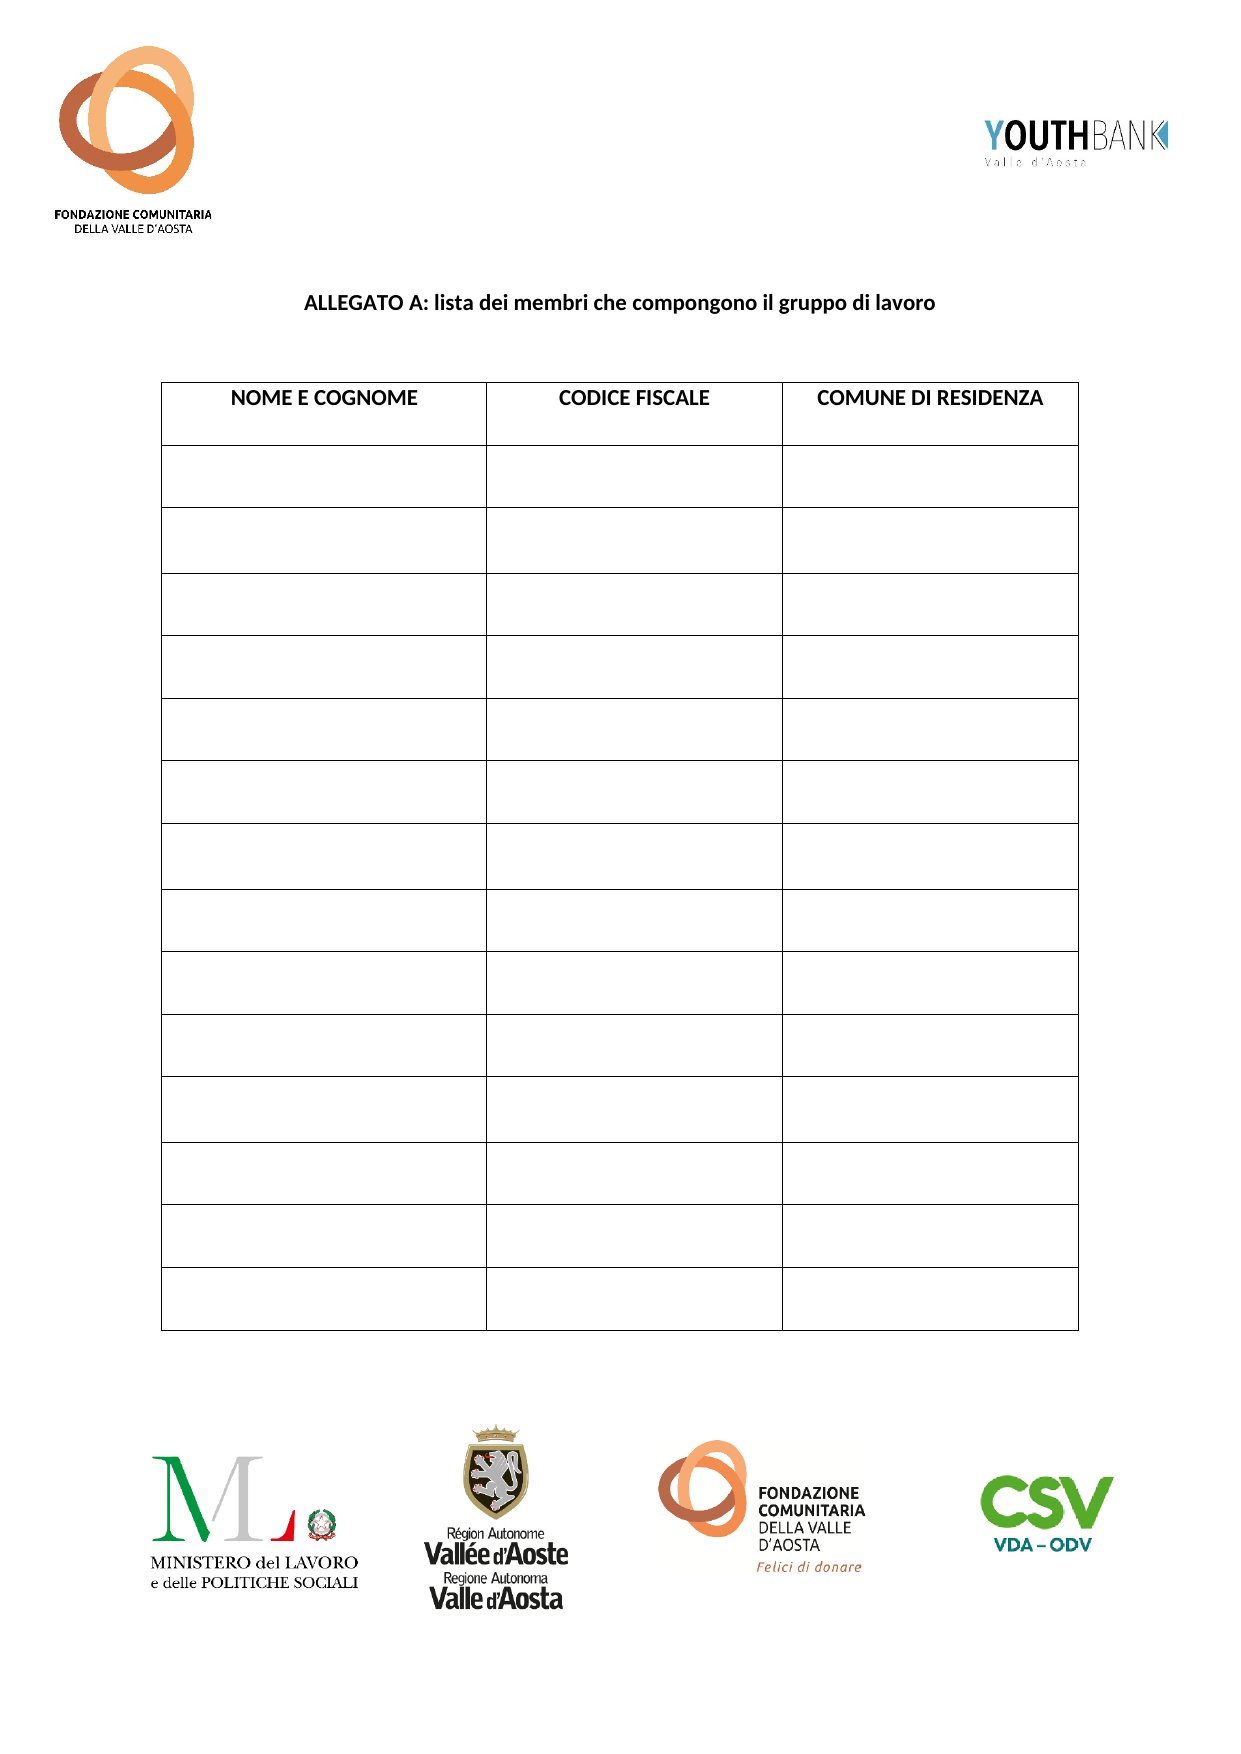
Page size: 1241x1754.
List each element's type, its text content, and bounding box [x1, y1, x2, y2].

table_cell [783, 952, 1078, 1014]
table_cell [162, 1015, 486, 1076]
table_cell [487, 446, 782, 507]
table_cell [487, 636, 782, 698]
table_cell [487, 508, 782, 573]
table_cell [162, 446, 486, 507]
table_cell [783, 761, 1078, 823]
table_cell [162, 890, 486, 951]
table_cell [487, 1268, 782, 1329]
table_cell [487, 1205, 782, 1267]
table_cell [162, 574, 486, 635]
table_header COMUNE DI RESIDENZA [783, 383, 1078, 444]
table_cell [783, 446, 1078, 507]
table_cell [162, 761, 486, 823]
table_cell [162, 508, 486, 573]
table_cell [162, 699, 486, 760]
table_cell [783, 508, 1078, 573]
text ALLEGATO A: lista dei membri che compongono il gruppo di lavoro [118, 288, 1122, 316]
table_cell [487, 1143, 782, 1204]
table_cell [487, 1077, 782, 1142]
table_cell [162, 1143, 486, 1204]
table_cell [162, 1268, 486, 1329]
table_cell [783, 1268, 1078, 1329]
table_cell [783, 574, 1078, 635]
table_header CODICE FISCALE [487, 383, 782, 444]
table_cell [487, 761, 782, 823]
table_cell [162, 636, 486, 698]
table_cell [162, 1077, 486, 1142]
table_cell [162, 952, 486, 1014]
table_cell [783, 1015, 1078, 1076]
table_cell [487, 1015, 782, 1076]
table_cell [783, 824, 1078, 888]
table_cell [162, 824, 486, 888]
picture [973, 36, 1179, 242]
table_cell [783, 636, 1078, 698]
table_cell [487, 952, 782, 1014]
table_cell [783, 1077, 1078, 1142]
picture [55, 46, 212, 233]
table_cell [487, 699, 782, 760]
table_cell [783, 699, 1078, 760]
table_cell [783, 1205, 1078, 1267]
table_cell [162, 1205, 486, 1267]
table_cell [783, 1143, 1078, 1204]
table_cell [487, 574, 782, 635]
table_cell [487, 890, 782, 951]
picture [131, 1409, 1136, 1636]
table_cell [783, 890, 1078, 951]
table_cell [487, 824, 782, 888]
table_header NOME E COGNOME [162, 383, 486, 444]
